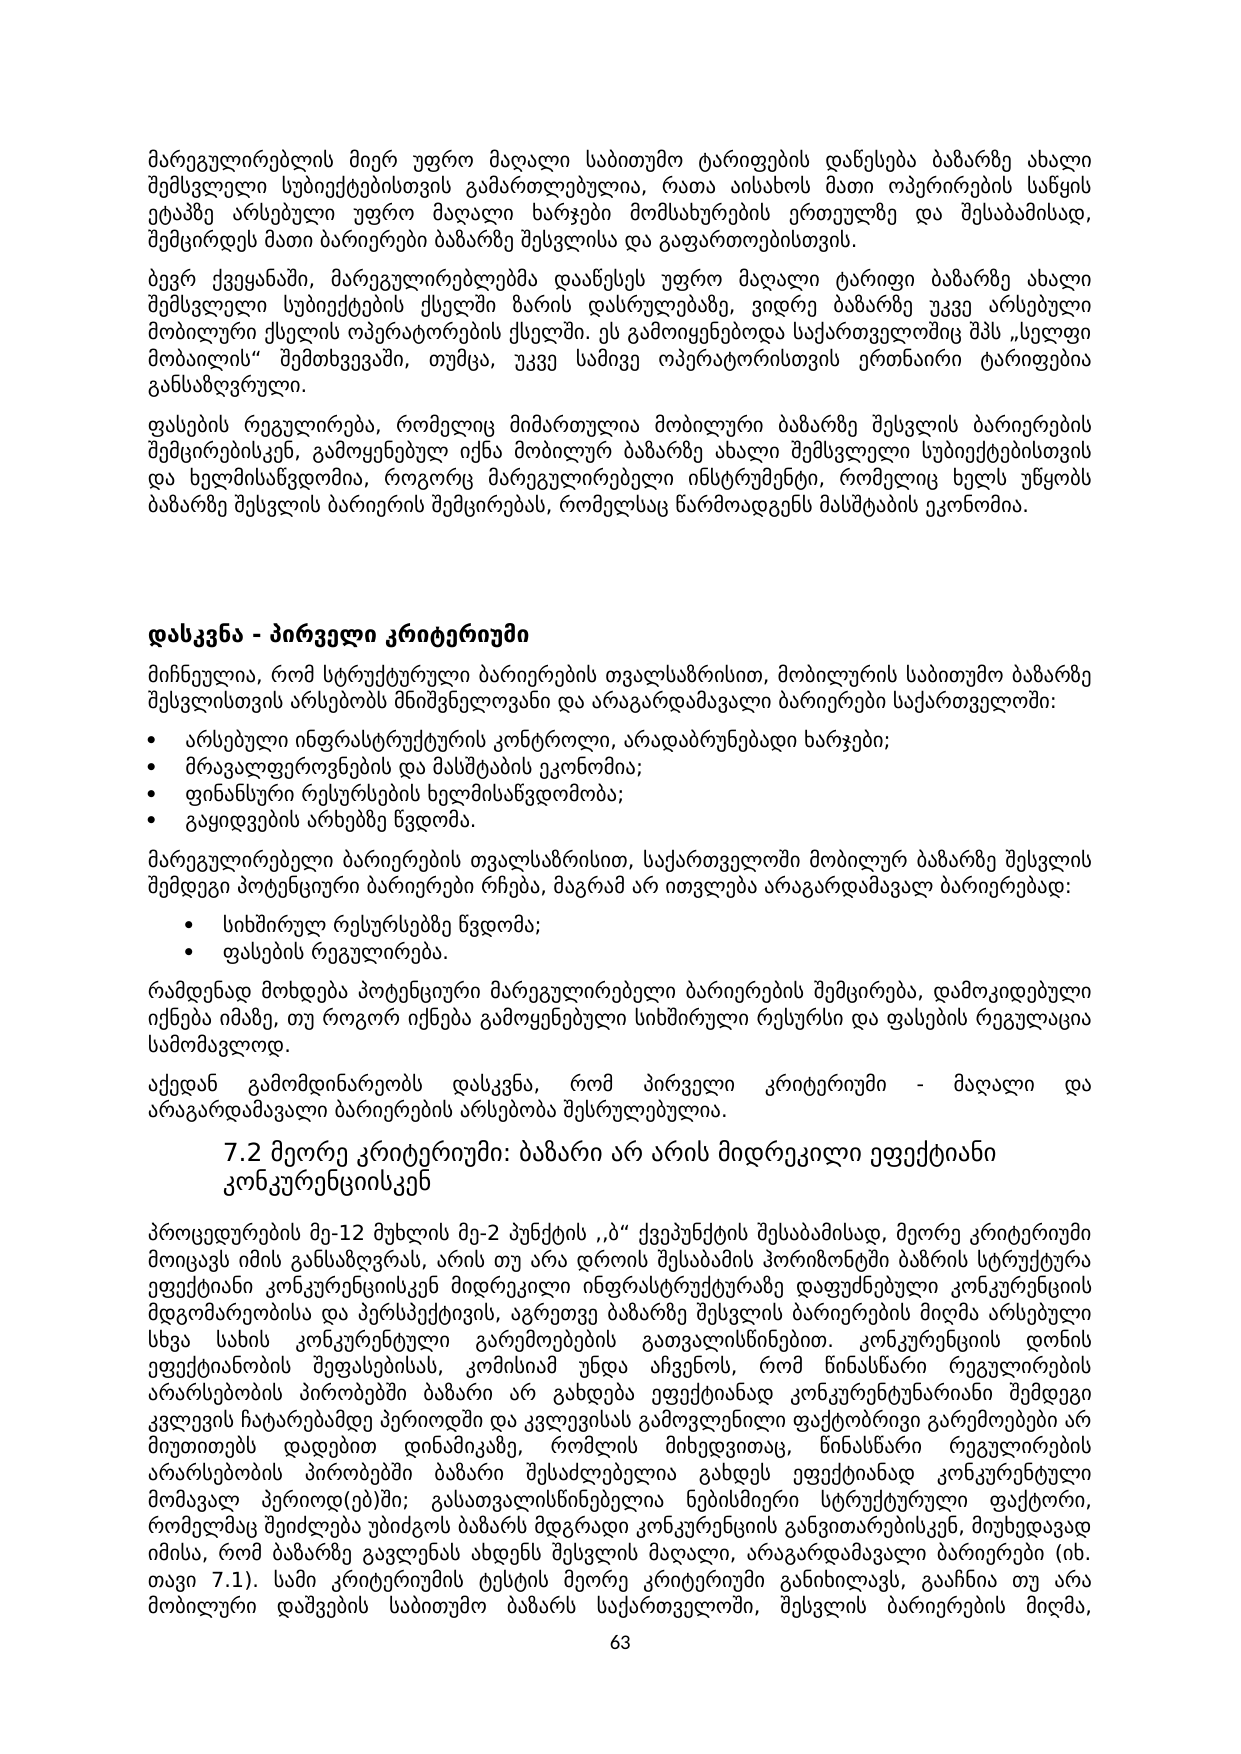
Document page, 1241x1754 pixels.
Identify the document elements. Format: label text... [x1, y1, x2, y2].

text ბევრ ქვეყანაში, მარეგულირებლებმა დააწესეს უფრო მაღალი ტარიფი ბაზარზე ახალი შემსვლელი სუბიექტების ქსელში ზარის დასრულებაზე, ვიდრე ბაზარზე უკვე არსებული მობილური ქსელის ოპერატორების ქსელში. ეს გამოიყენებოდა საქართველოშიც შპს „სელფი მობაილის“ შემთხვევაში, თუმცა, უკვე სამივე ოპერატორისთვის ერთნაირი ტარიფებია განსაზღვრული. [148, 267, 1093, 398]
list გაყიდვების არხებზე წვდომა. [148, 808, 1093, 833]
subtitle 7.2 მეორე კრიტერიუმი: ბაზარი არ არის მიდრეკილი ეფექტიანი კონკურენციისკენ [223, 1138, 1093, 1196]
list სიხშირულ რესურსებზე წვდომა; [185, 913, 1093, 938]
text აქედან გამომდინარეობს დასკვნა, რომ პირველი კრიტერიუმი - მაღალი და არაგარდამავალი ბარიერების არსებობა შესრულებულია. [148, 1072, 1093, 1123]
text რამდენად მოხდება პოტენციური მარეგულირებელი ბარიერების შემცირება, დამოკიდებული იქნება იმაზე, თუ როგორ იქნება გამოყენებული სიხშირული რესურსი და ფასების რეგულაცია სამომავლოდ. [148, 979, 1093, 1057]
text მარეგულირებელი ბარიერების თვალსაზრისით, საქართველოში მობილურ ბაზარზე შესვლის შემდეგი პოტენციური ბარიერები რჩება, მაგრამ არ ითვლება არაგარდამავალ ბარიერებად: [148, 848, 1093, 899]
list მრავალფეროვნების და მასშტაბის ეკონომია; [148, 755, 1093, 779]
text მიჩნეულია, რომ სტრუქტურული ბარიერების თვალსაზრისით, მობილურის საბითუმო ბაზარზე შესვლისთვის არსებობს მნიშვნელოვანი და არაგარდამავალი ბარიერები საქართველოში: [148, 663, 1093, 714]
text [148, 148, 1093, 252]
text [148, 1221, 1093, 1619]
text დასკვნა - პირველი კრიტერიუმი [148, 621, 1093, 648]
text ფასების რეგულირება, რომელიც მიმართულია მობილური ბაზარზე შესვლის ბარიერების შემცირებისკენ, გამოყენებულ იქნა მობილურ ბაზარზე ახალი შემსვლელი სუბიექტებისთვის და ხელმისაწვდომია, როგორც მარეგულირებელი ინსტრუმენტი, რომელიც ხელს უწყობს ბაზარზე შესვლის ბარიერის შემცირებას, რომელსაც წარმოადგენს მასშტაბის ეკონომია. [148, 413, 1093, 517]
list ფასების რეგულირება. [185, 940, 1093, 964]
list არსებული ინფრასტრუქტურის კონტროლი, არადაბრუნებადი ხარჯები; [148, 728, 1093, 753]
list ფინანსური რესურსების ხელმისაწვდომობა; [148, 782, 1093, 806]
